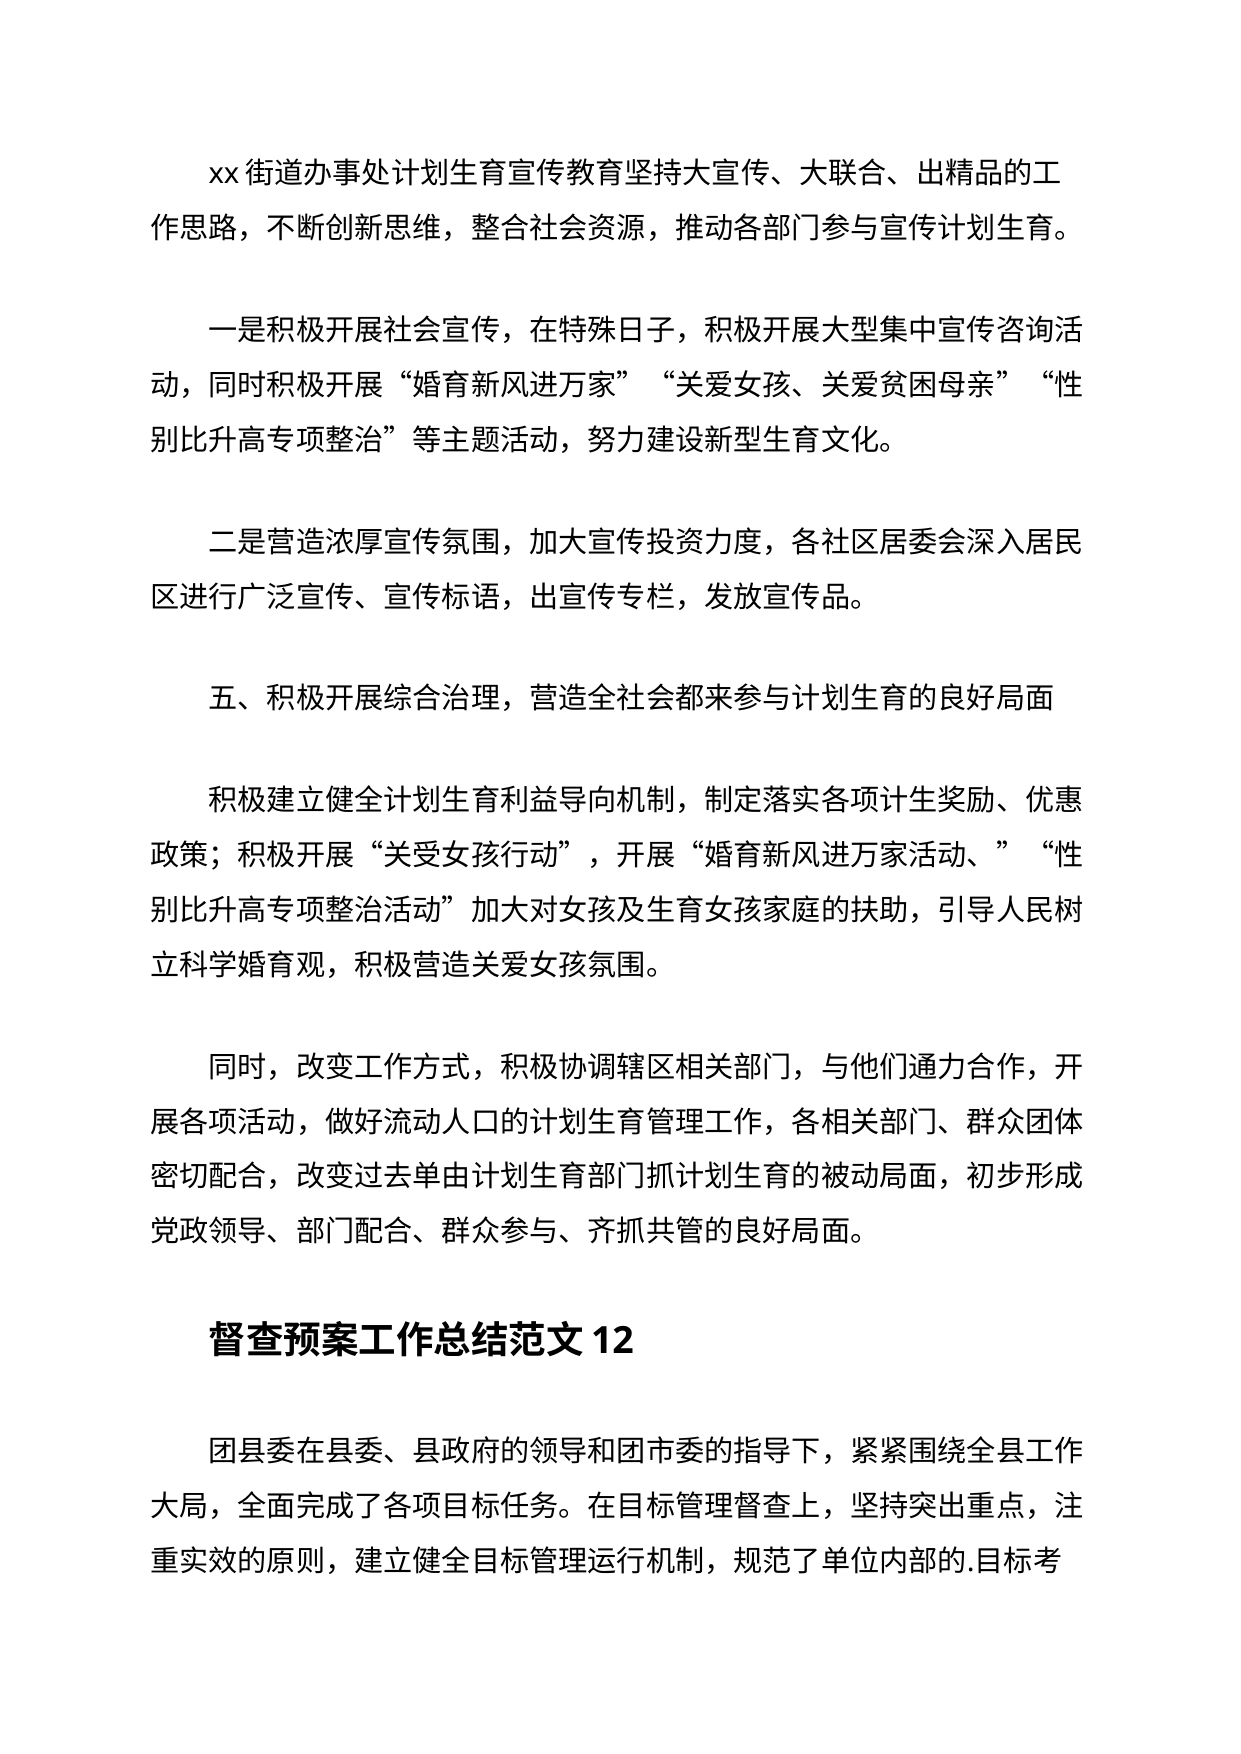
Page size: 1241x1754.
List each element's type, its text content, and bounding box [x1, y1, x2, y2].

text xx街道办事处计划生育宣传教育坚持大宣传、大联合、出精品的工作思路，不断创新思维，整合社会资源，推动各部门参与宣传计划生育。 [150, 150, 1090, 247]
text 二是营造浓厚宣传氛围，加大宣传投资力度，各社区居委会深入居民区进行广泛宣传、宣传标语，出宣传专栏，发放宣传品。 [150, 518, 1090, 616]
text 同时，改变工作方式，积极协调辖区相关部门，与他们通力合作，开展各项活动，做好流动人口的计划生育管理工作，各相关部门、群众团体密切配合，改变过去单由计划生育部门抓计划生育的被动局面，初步形成党政领导、部门配合、群众参与、齐抓共管的良好局面。 [150, 1043, 1090, 1250]
text 一是积极开展社会宣传，在特殊日子，积极开展大型集中宣传咨询活动，同时积极开展“婚育新风进万家”“关爱女孩、关爱贫困母亲”“性别比升高专项整治”等主题活动，努力建设新型生育文化。 [150, 307, 1090, 459]
text 督查预案工作总结范文12 [150, 1310, 1090, 1364]
text 积极建立健全计划生育利益导向机制，制定落实各项计生奖励、优惠政策；积极开展“关受女孩行动”，开展“婚育新风进万家活动、”“性别比升高专项整治活动”加大对女孩及生育女孩家庭的扶助，引导人民树立科学婚育观，积极营造关爱女孩氛围。 [150, 777, 1090, 984]
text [150, 1427, 1090, 1579]
text 五、积极开展综合治理，营造全社会都来参与计划生育的良好局面 [150, 675, 1090, 717]
